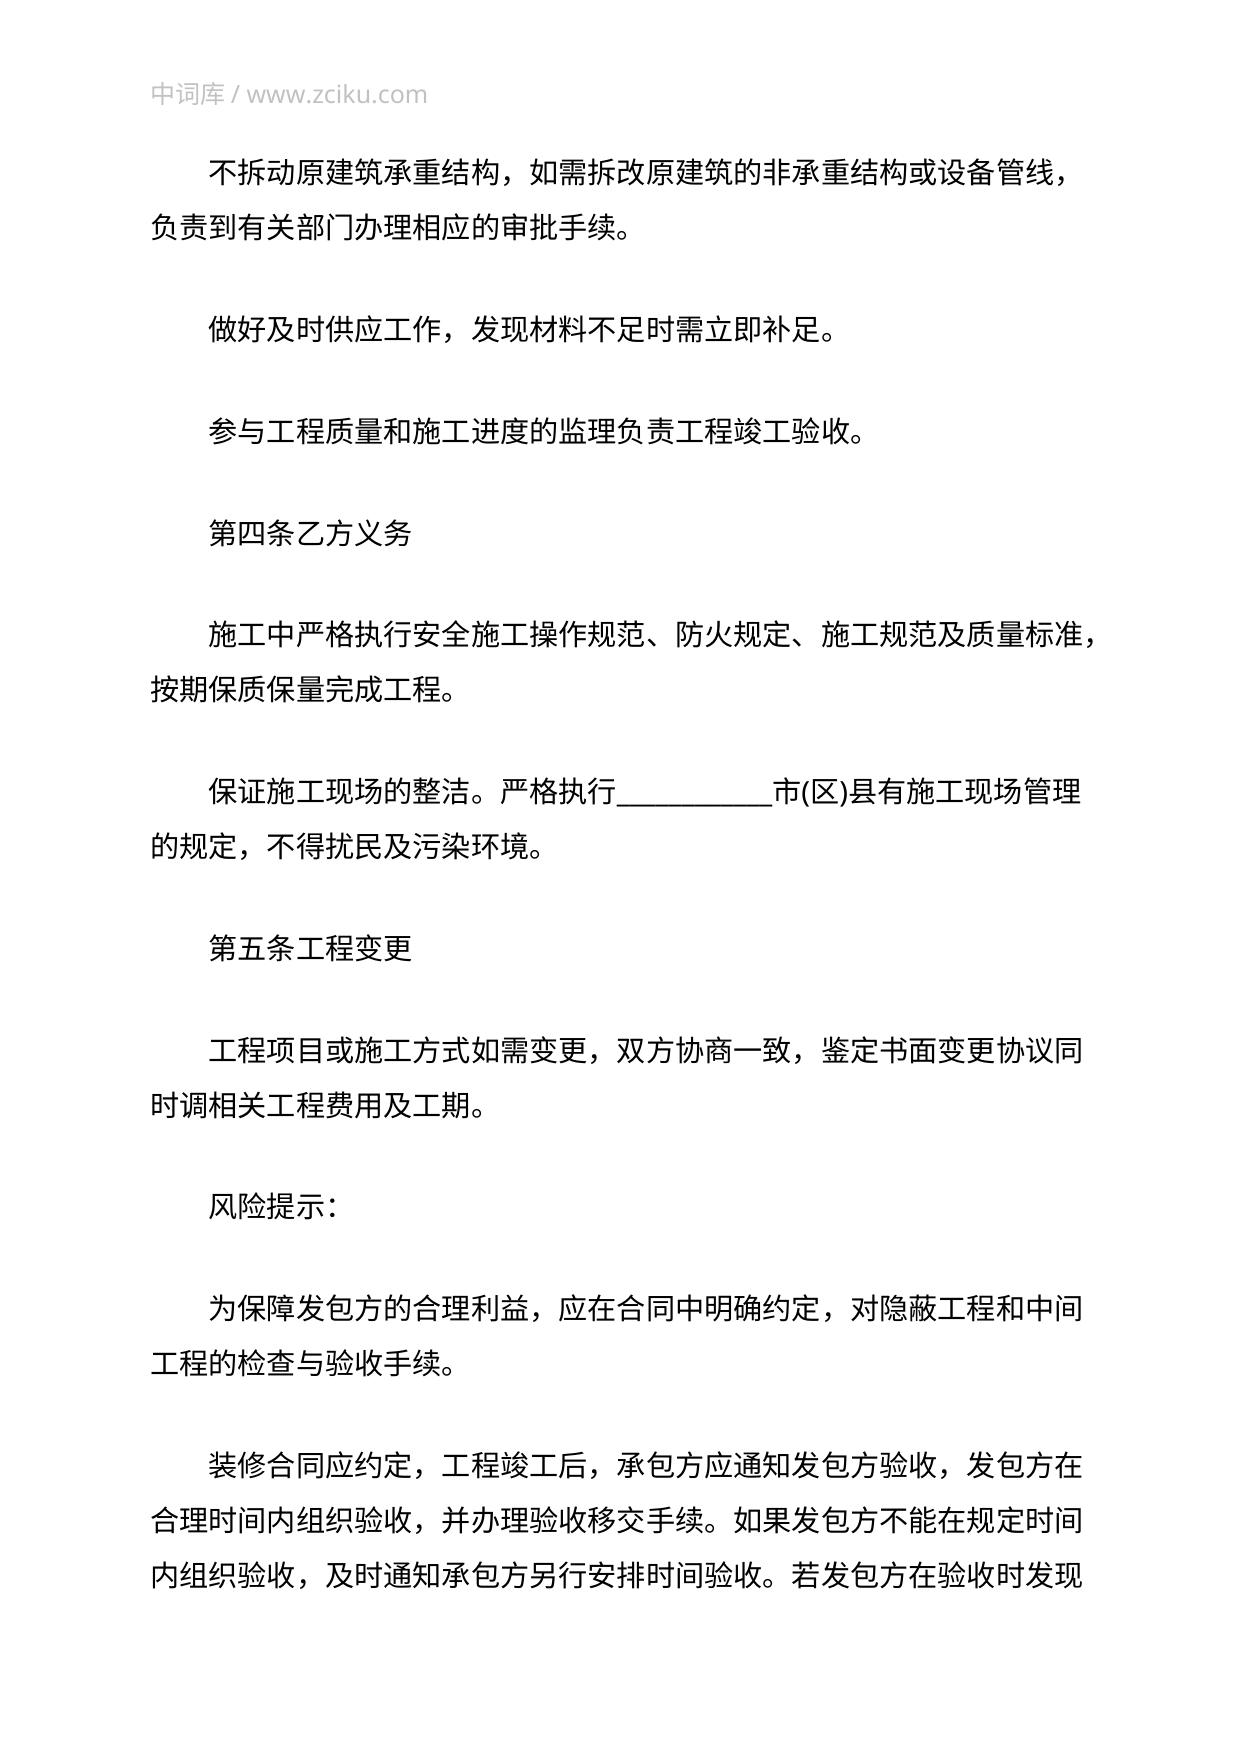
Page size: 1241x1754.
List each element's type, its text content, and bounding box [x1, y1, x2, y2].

text 为保障发包方的合理利益，应在合同中明确约定，对隐蔽工程和中间工程的检查与验收手续。 [150, 1286, 1090, 1383]
text 第四条乙方义务 [150, 510, 1090, 552]
text 施工中严格执行安全施工操作规范、防火规定、施工规范及质量标准，按期保质保量完成工程。 [150, 612, 1090, 709]
text 参与工程质量和施工进度的监理负责工程竣工验收。 [150, 408, 1090, 451]
text 第五条工程变更 [150, 925, 1090, 968]
text 风险提示： [150, 1184, 1090, 1226]
text 保证施工现场的整洁。严格执行____________市(区)县有施工现场管理的规定，不得扰民及污染环境。 [150, 769, 1090, 866]
text 工程项目或施工方式如需变更，双方协商一致，鉴定书面变更协议同时调相关工程费用及工期。 [150, 1027, 1090, 1124]
text 做好及时供应工作，发现材料不足时需立即补足。 [150, 307, 1090, 349]
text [150, 1442, 1090, 1594]
text 不拆动原建筑承重结构，如需拆改原建筑的非承重结构或设备管线，负责到有关部门办理相应的审批手续。 [150, 150, 1090, 247]
